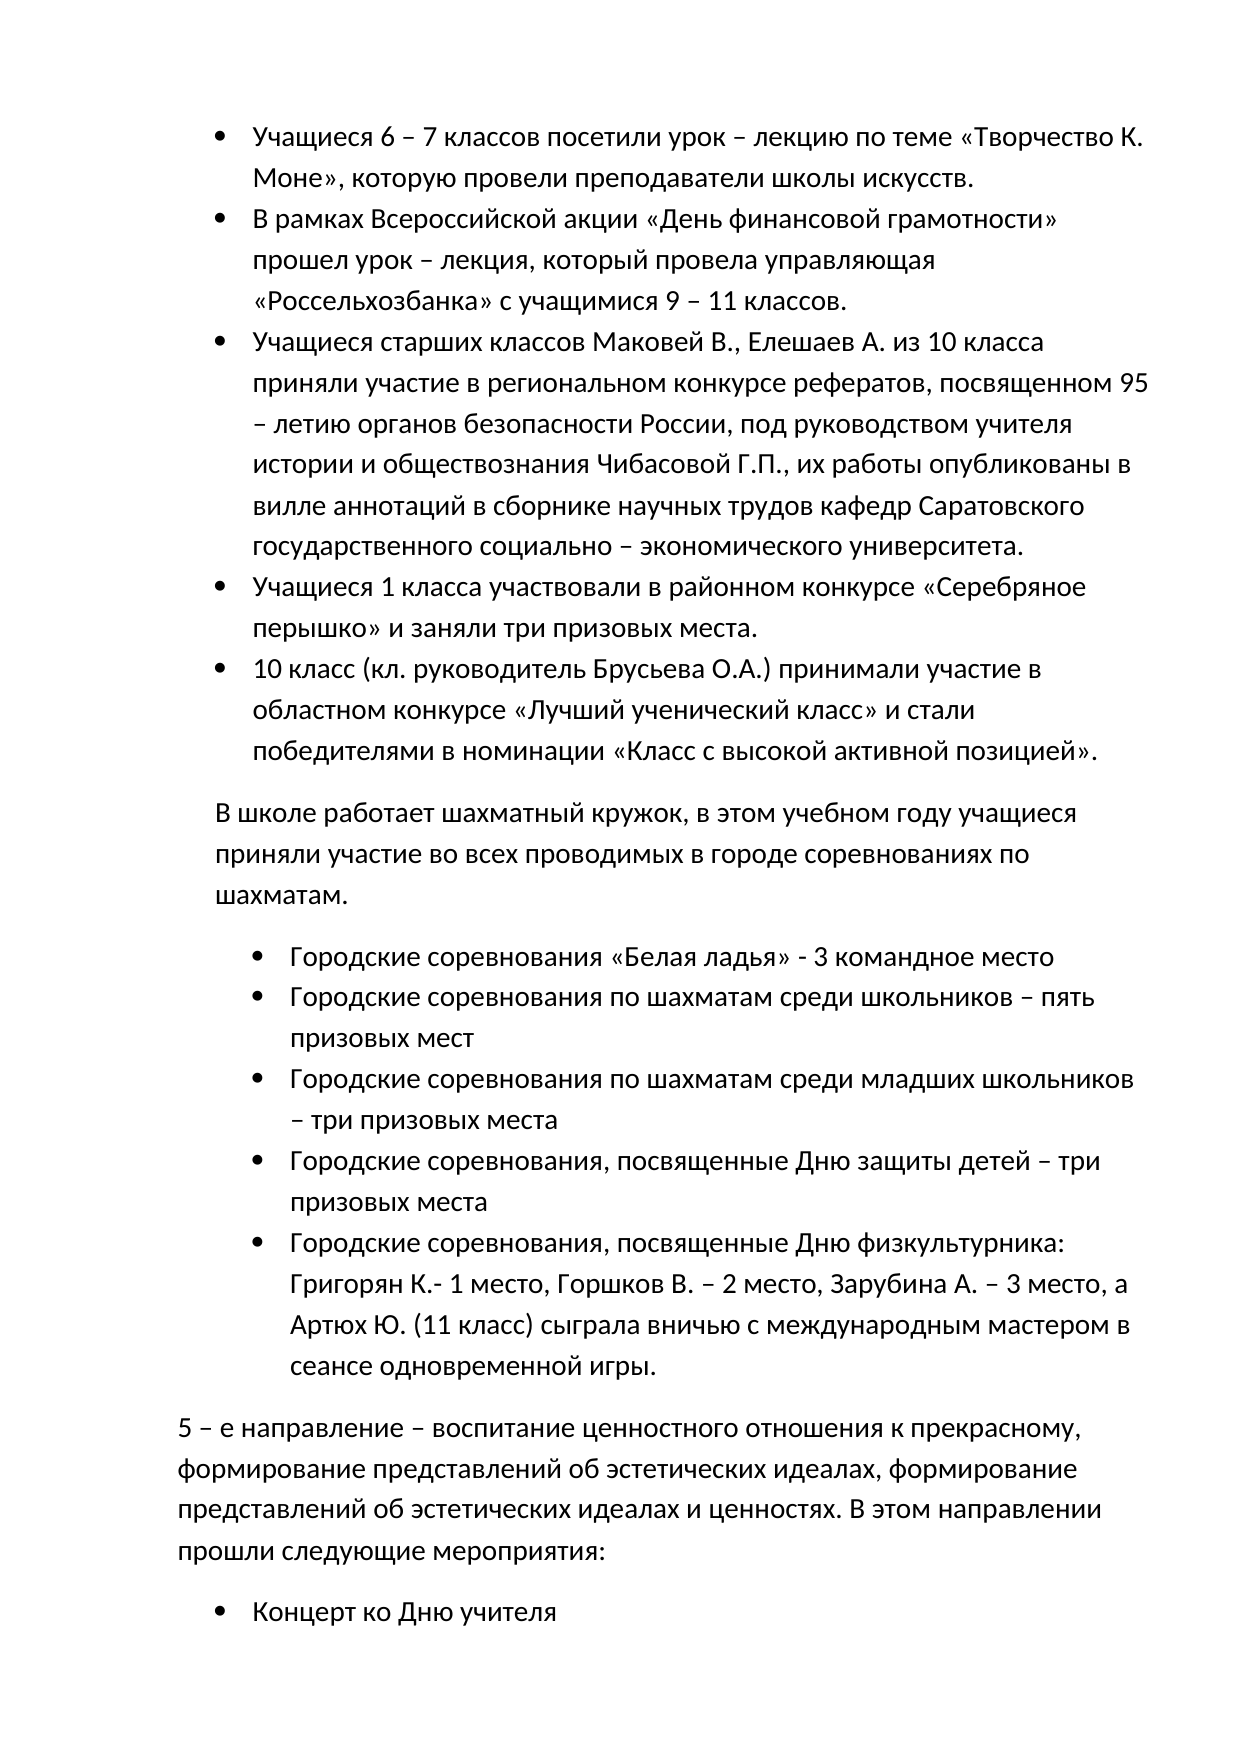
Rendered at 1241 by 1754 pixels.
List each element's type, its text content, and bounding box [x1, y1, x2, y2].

list 10 класс (кл. руководитель Брусьева О.А.) принимали участие в областном конкурсе «Лучший ученический класс» и стали победителями в номинации «Класс с высокой активной позицией». [215, 650, 1152, 768]
list Городские соревнования по шахматам среди младших школьников – три призовых места [252, 1060, 1152, 1137]
list Учащиеся 1 класса участвовали в районном конкурсе «Серебряное перышко» и заняли три призовых места. [215, 568, 1152, 645]
list Учащиеся 6 – 7 классов посетили урок – лекцию по теме «Творчество К. Моне», которую провели преподаватели школы искусств. [215, 118, 1152, 195]
list Концерт ко Дню учителя [215, 1593, 1152, 1629]
list В рамках Всероссийской акции «День финансовой грамотности» прошел урок – лекция, который провела управляющая «Россельхозбанка» с учащимися 9 – 11 классов. [215, 200, 1152, 317]
list Городские соревнования, посвященные Дню физкультурника: Григорян К.- 1 место, Горшков В. – 2 место, Зарубина А. – 3 место, а Артюх Ю. (11 класс) сыграла вничью с международным мастером в сеансе одновременной игры. [252, 1224, 1152, 1383]
list Учащиеся старших классов Маковей В., Елешаев А. из 10 класса приняли участие в региональном конкурсе рефератов, посвященном 95 – летию органов безопасности России, под руководством учителя истории и обществознания Чибасовой Г.П., их работы опубликованы в вилле аннотаций в сборнике научных трудов кафедр Саратовского государственного социально – экономического университета. [215, 323, 1152, 563]
list Городские соревнования «Белая ладья» - 3 командное место [252, 938, 1152, 973]
list Городские соревнования по шахматам среди школьников – пять призовых мест [252, 978, 1152, 1055]
list Городские соревнования, посвященные Дню защиты детей – три призовых места [252, 1142, 1152, 1219]
text 5 – е направление – воспитание ценностного отношения к прекрасному, формирование представлений об эстетических идеалах, формирование представлений об эстетических идеалах и ценностях. В этом направлении прошли следующие мероприятия: [177, 1409, 1152, 1567]
text В школе работает шахматный кружок, в этом учебном году учащиеся приняли участие во всех проводимых в городе соревнованиях по шахматам. [215, 794, 1152, 911]
